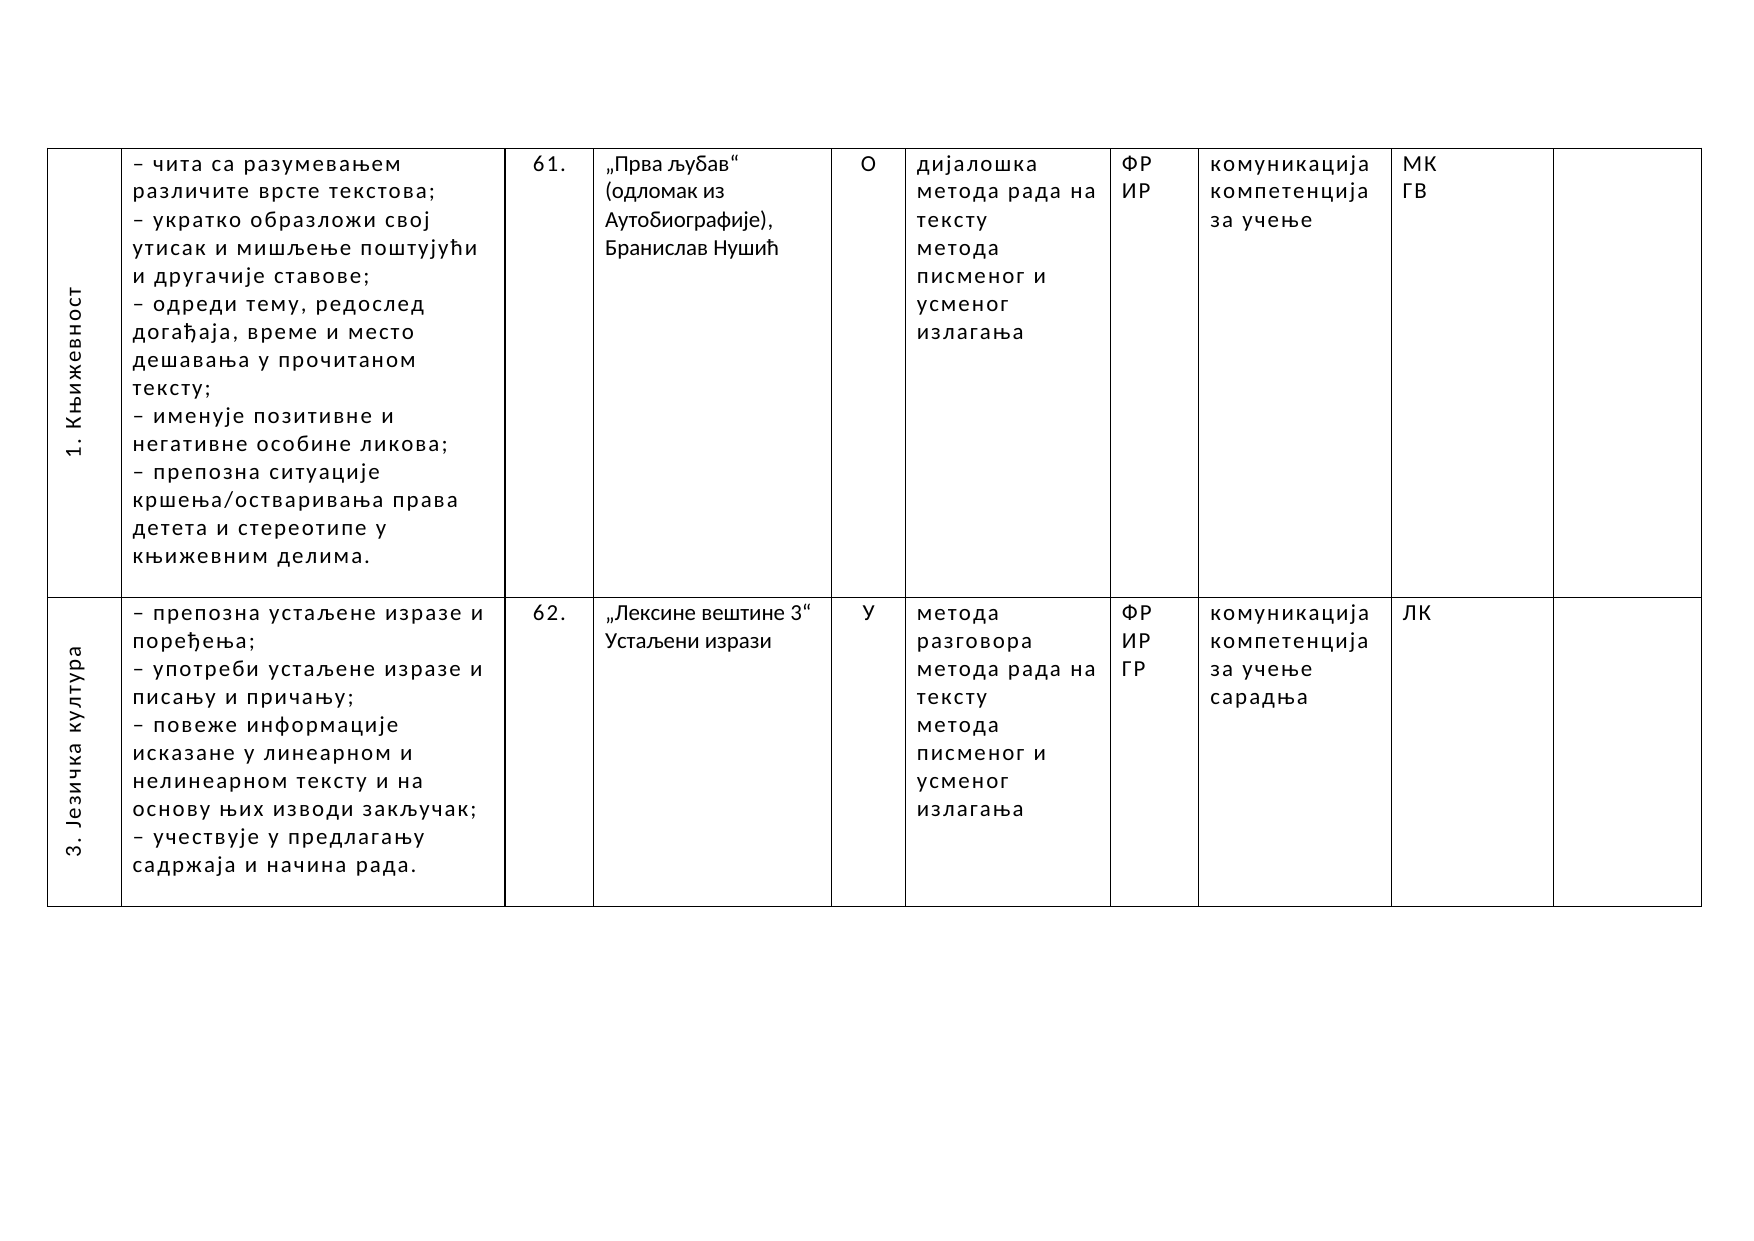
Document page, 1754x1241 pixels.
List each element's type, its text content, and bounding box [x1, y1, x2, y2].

table_cell 61. [506, 149, 593, 597]
table_cell 3. Језичка култура [48, 598, 121, 906]
table_cell ЛК [1392, 598, 1553, 906]
table_cell ФР ИР [1111, 149, 1198, 597]
table_cell [1554, 598, 1701, 906]
table_cell МК ГВ [1392, 149, 1553, 597]
table_cell О [832, 149, 905, 597]
table_cell У [832, 598, 905, 906]
table_cell 62. [506, 598, 593, 906]
table_cell метода разговора метода рада на тексту метода писменог и усменог излагања [906, 598, 1110, 906]
table_cell – чита са разумевањем различите врсте текстова; – укратко образложи свој утисак и мишљење поштујући и другачије ставове; – одреди тему, редослед догађаја, време и место дешавања у прочитаном тексту; – именује позитивне и негативне особине ликова; – препозна ситуације кршења/остваривања права детета и стереотипе у књижевним делима. [122, 149, 504, 597]
table_cell ФР ИР ГР [1111, 598, 1198, 906]
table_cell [1199, 598, 1391, 906]
table_cell „Лексине вештине 3“ Устаљени изрази [594, 598, 831, 906]
table_cell 1. Књижевност [48, 149, 121, 597]
table_cell – препозна устаљене изразе и поређења; – употреби устаљене изразе и писању и причању; – повеже информације исказане у линеарном и нелинеарном тексту и на основу њих изводи закључак; – учествује у предлагању садржаја и начина рада. [122, 598, 504, 906]
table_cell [1199, 149, 1391, 597]
table_cell „Прва љубав“ (одломак из Аутобиографије), Бранислав Нушић [594, 149, 831, 597]
table_cell дијалошка метода рада на тексту метода писменог и усменог излагања [906, 149, 1110, 597]
table_cell [1554, 149, 1701, 597]
